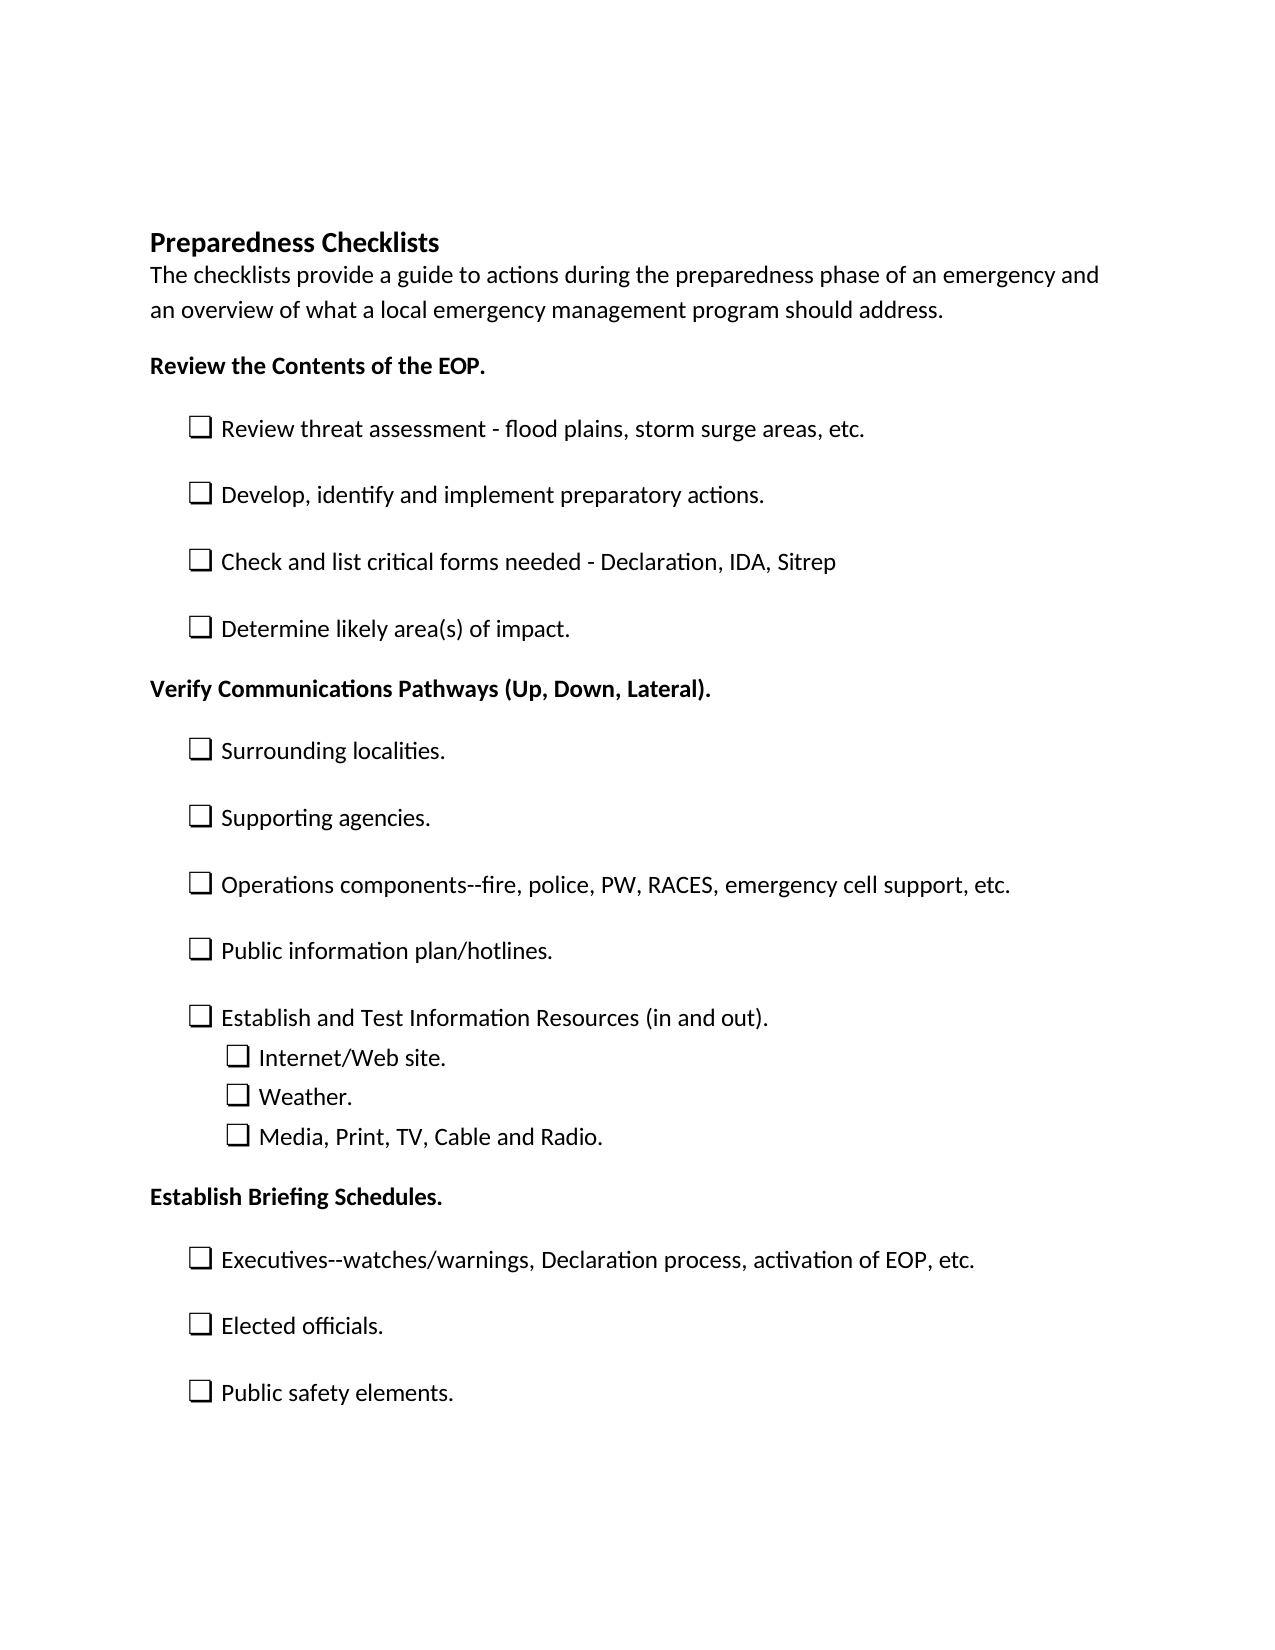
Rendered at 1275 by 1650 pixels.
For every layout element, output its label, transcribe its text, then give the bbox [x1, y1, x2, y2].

text ❏ Establish and Test Information Resources (in and out). [187, 995, 1225, 1035]
text ❏ Internet/Web site. [225, 1035, 1225, 1075]
text ❏ Surrounding localities. [187, 728, 1225, 768]
text ❏ Develop, identify and implement preparatory actions. [187, 473, 1225, 512]
text ❏ Elected officials. [187, 1303, 1225, 1343]
text ❏ Weather. [225, 1075, 1225, 1114]
text ❏ Media, Print, TV, Cable and Radio. [225, 1114, 1225, 1154]
text ❏ Determine likely area(s) of impact. [187, 606, 1225, 646]
text The checklists provide a guide to actions during the preparedness phase of an emergency and an overview of what a local emergency management program should address. [150, 260, 1121, 325]
subtitle Establish Briefing Schedules. [150, 1181, 1225, 1212]
text ❏ Public safety elements. [187, 1370, 1225, 1410]
text ❏ Check and list critical forms needed - Declaration, IDA, Sitrep [187, 539, 1225, 579]
subtitle Preparedness Checklists [150, 224, 1225, 260]
text ❏ Executives--watches/warnings, Declaration process, activation of EOP, etc. [187, 1237, 1225, 1277]
subtitle Verify Communications Pathways (Up, Down, Lateral). [150, 673, 1225, 703]
text ❏ Operations components--fire, police, PW, RACES, emergency cell support, etc. [187, 862, 1225, 902]
subtitle Review the Contents of the EOP. [150, 350, 1225, 381]
text ❏ Public information plan/hotlines. [187, 928, 1225, 968]
text ❏ Review threat assessment - flood plains, storm surge areas, etc. [187, 406, 1225, 446]
text ❏ Supporting agencies. [187, 795, 1225, 835]
